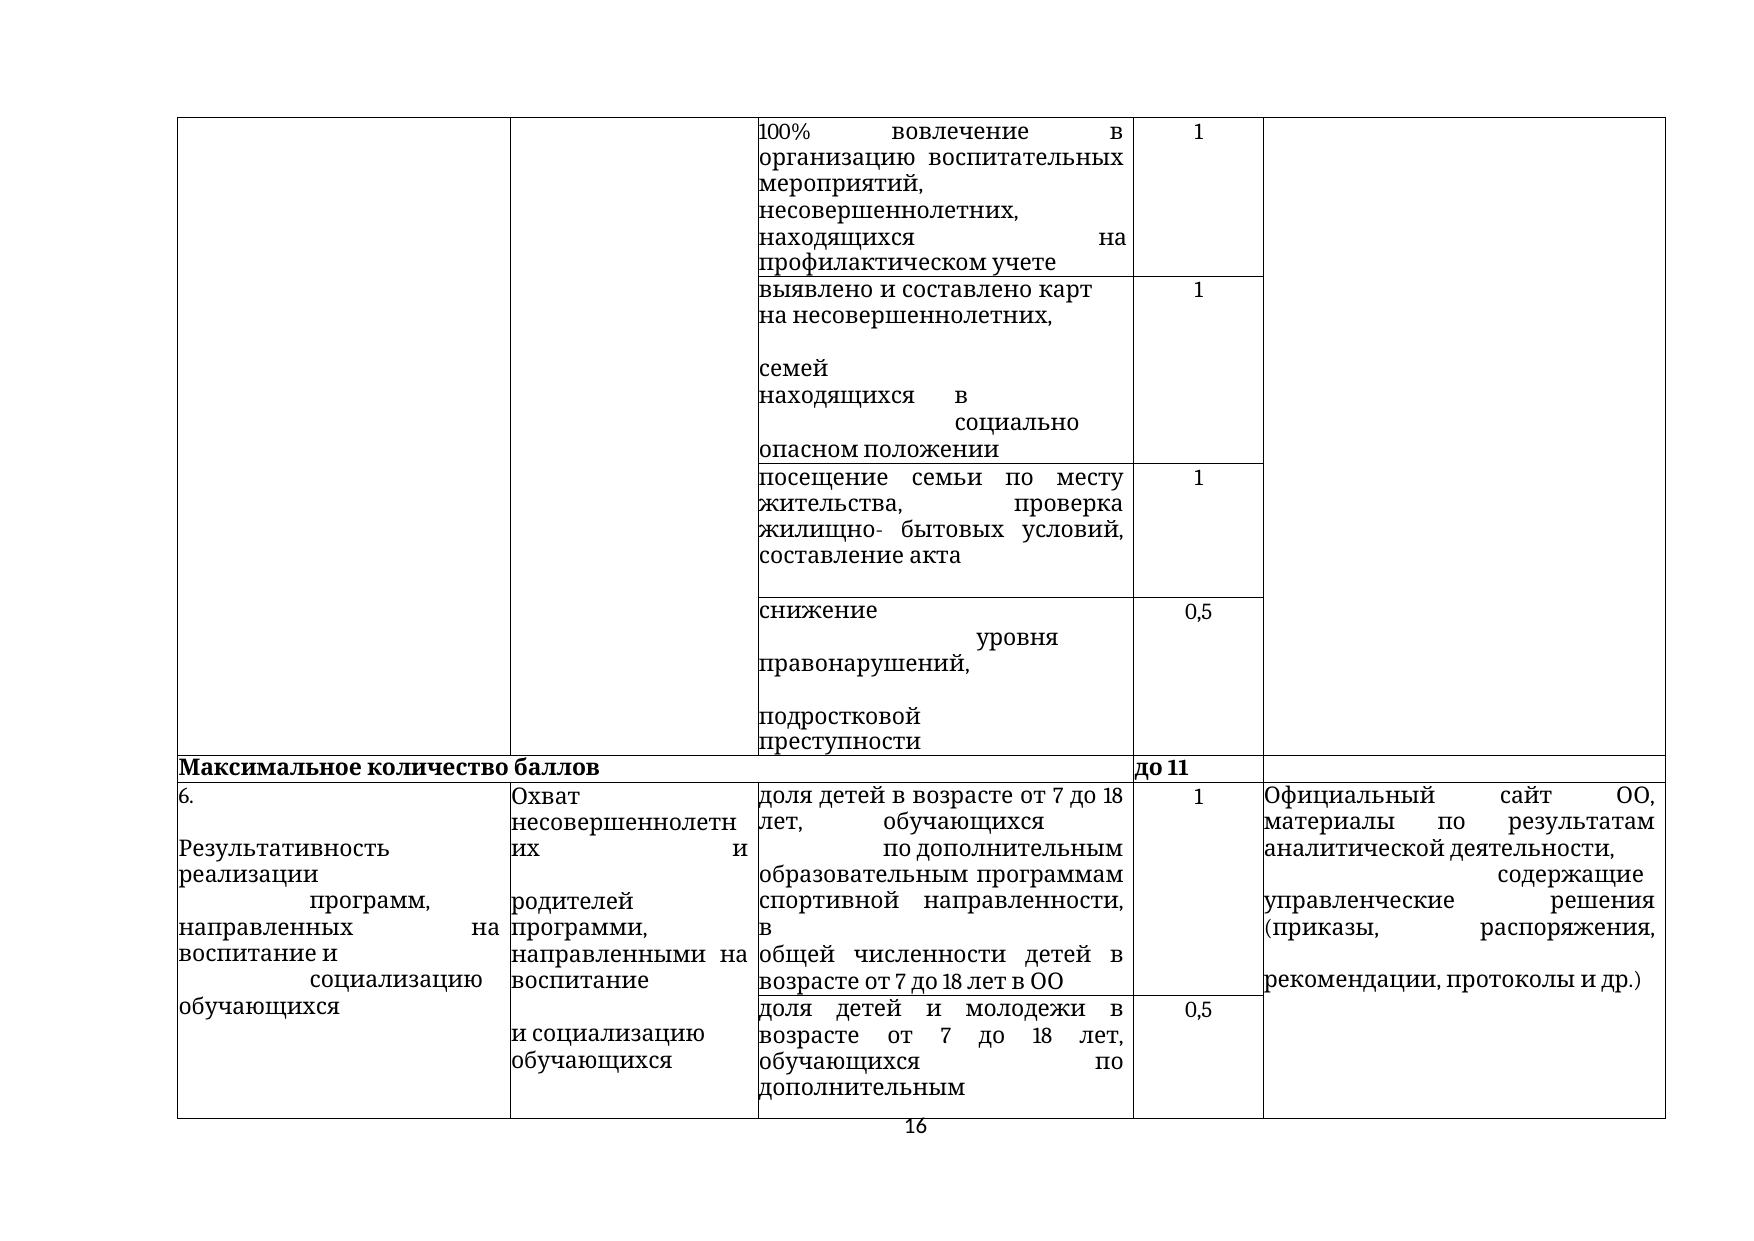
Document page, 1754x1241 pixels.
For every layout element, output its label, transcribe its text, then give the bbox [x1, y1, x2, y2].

table_cell Охват несовершеннолетних и родителей программи, направленными на воспитание и социализацию обучающихся [511, 783, 758, 1118]
table_cell доля детей в возрасте от 7 до 18 лет, обучающихся по дополнительным образовательным программам спортивной направленности, в общей численности детей в возрасте от 7 до 18 лет в ОО [759, 783, 1133, 995]
table_cell 0,5 [1134, 996, 1263, 1118]
table_cell посещение семьи по месту жительства, проверка жилищно- бытовых условий, составление акта [759, 464, 1133, 597]
table_cell 1 [1134, 783, 1263, 995]
table_cell [1264, 756, 1665, 782]
table_header [178, 118, 510, 755]
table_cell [759, 996, 1133, 1118]
table_cell до 11 [1134, 756, 1263, 782]
table_cell 1 [1134, 464, 1263, 597]
table_cell снижение уровня правонарушений, подростковой преступности [759, 598, 1133, 755]
table_cell 1 [1134, 277, 1263, 463]
table_cell Официальный сайт ОО, материалы по результатам аналитической деятельности, содержащие управленческие решения (приказы, распоряжения, рекомендации, протоколы и др.) [1264, 783, 1665, 1118]
table_cell выявлено и составлено карт на несовершеннолетних, семей находящихся в социально опасном положении [759, 277, 1133, 463]
table_cell 0,5 [1134, 598, 1263, 755]
table_cell 6. Результативность реализации программ, направленных на воспитание и социализацию обучающихся [178, 783, 510, 1118]
table_header [1264, 118, 1665, 755]
table_header 1 [1134, 118, 1263, 276]
table_cell Максимальное количество баллов [178, 756, 1133, 782]
table_header [511, 118, 758, 755]
table_header 100% вовлечение в организацию воспитательных мероприятий, несовершеннолетних, находящихся на профилактическом учете [759, 118, 1133, 276]
